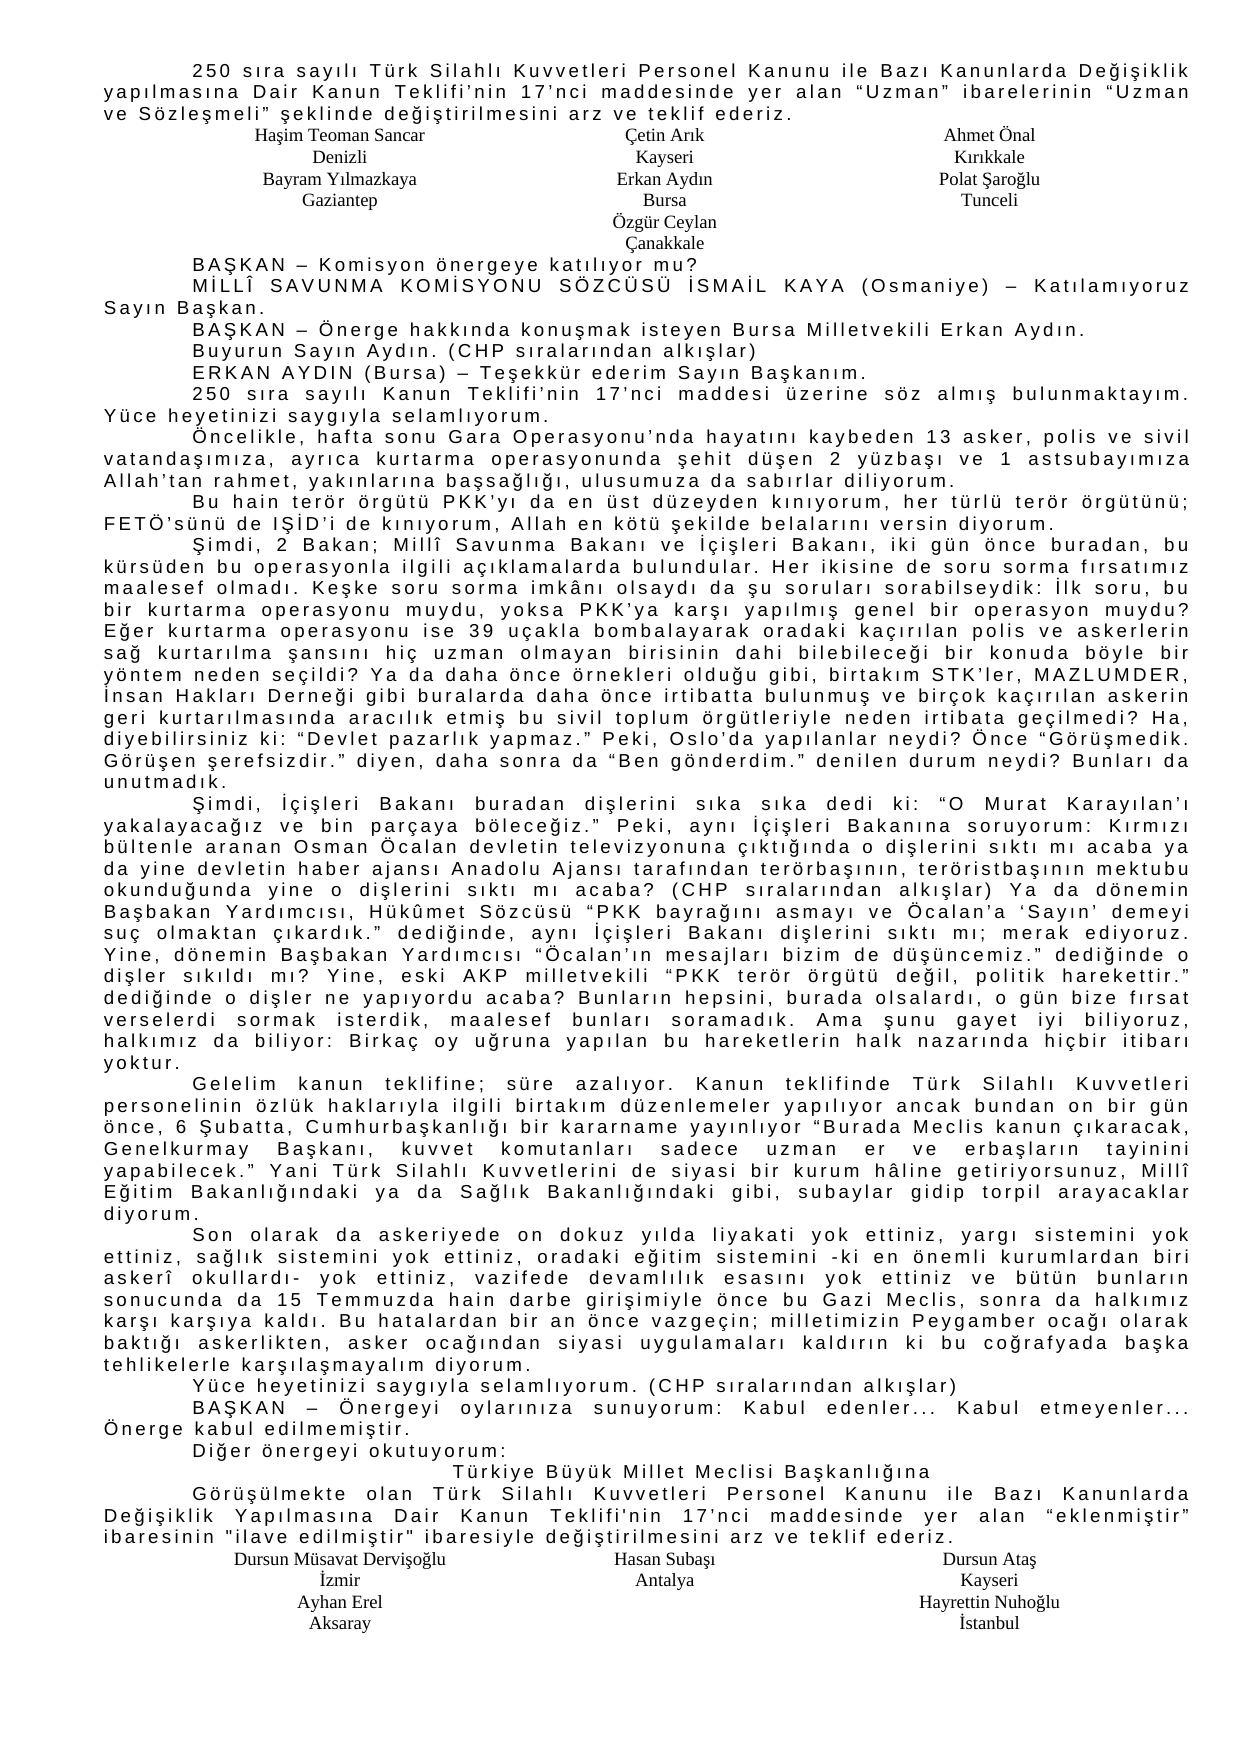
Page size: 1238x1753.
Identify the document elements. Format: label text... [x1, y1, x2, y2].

text Bu hain terör örgütü PKK’yı da en üst düzeyden kınıyorum, her türlü terör örgütünü; FETÖ’sünü de IŞİD’i de kınıyorum, Allah en kötü şekilde belalarını versin diyorum. [103, 491, 1190, 534]
text Yüce heyetinizi saygıyla selamlıyorum. (CHP sıralarından alkışlar) [103, 1375, 1190, 1397]
text BAŞKAN – Önerge hakkında konuşmak isteyen Bursa Milletvekili Erkan Aydın. [103, 318, 1190, 340]
text Dursun Müsavat Dervişoğlu Hasan Subaşı Dursun Ataş [103, 1547, 1190, 1569]
text BAŞKAN – Komisyon önergeye katılıyor mu? [103, 254, 1190, 275]
text Görüşülmekte olan Türk Silahlı Kuvvetleri Personel Kanunu ile Bazı Kanunlarda Değişiklik Yapılmasına Dair Kanun Teklifi'nin 17’nci maddesinde yer alan “eklenmiştir” ibaresinin "ilave edilmiştir" ibaresiyle değiştirilmesini arz ve teklif ederiz. [103, 1483, 1190, 1547]
text Şimdi, 2 Bakan; Millî Savunma Bakanı ve İçişleri Bakanı, iki gün önce buradan, bu kürsüden bu operasyonla ilgili açıklamalarda bulundular. Her ikisine de soru sorma fırsatımız maalesef olmadı. Keşke soru sorma imkânı olsaydı da şu soruları sorabilseydik: İlk soru, bu bir kurtarma operasyonu muydu, yoksa PKK’ya karşı yapılmış genel bir operasyon muydu? Eğer kurtarma operasyonu ise 39 uçakla bombalayarak oradaki kaçırılan polis ve askerlerin sağ kurtarılma şansını hiç uzman olmayan birisinin dahi bilebileceği bir konuda böyle bir yöntem neden seçildi? Ya da daha önce örnekleri olduğu gibi, birtakım STK’ler, MAZLUMDER, İnsan Hakları Derneği gibi buralarda daha önce irtibatta bulunmuş ve birçok kaçırılan askerin geri kurtarılmasında aracılık etmiş bu sivil toplum örgütleriyle neden irtibata geçilmedi? Ha, diyebilirsiniz ki: “Devlet pazarlık yapmaz.” Peki, Oslo’da yapılanlar neydi? Önce “Görüşmedik. Görüşen şerefsizdir.” diyen, daha sonra da “Ben gönderdim.” denilen durum neydi? Bunları da unutmadık. [103, 534, 1190, 793]
text Ayhan Erel Hayrettin Nuhoğlu [103, 1591, 1190, 1612]
text Buyurun Sayın Aydın. (CHP sıralarından alkışlar) [103, 340, 1190, 362]
text Diğer önergeyi okutuyorum: [103, 1440, 1190, 1461]
text Bayram Yılmazkaya Erkan Aydın Polat Şaroğlu [103, 167, 1190, 189]
text Gelelim kanun teklifine; süre azalıyor. Kanun teklifinde Türk Silahlı Kuvvetleri personelinin özlük haklarıyla ilgili birtakım düzenlemeler yapılıyor ancak bundan on bir gün önce, 6 Şubatta, Cumhurbaşkanlığı bir kararname yayınlıyor “Burada Meclis kanun çıkaracak, Genelkurmay Başkanı, kuvvet komutanları sadece uzman er ve erbaşların tayinini yapabilecek.” Yani Türk Silahlı Kuvvetlerini de siyasi bir kurum hâline getiriyorsunuz, Millî Eğitim Bakanlığındaki ya da Sağlık Bakanlığındaki gibi, subaylar gidip torpil arayacaklar diyorum. [103, 1073, 1190, 1224]
text Aksaray İstanbul [103, 1612, 1190, 1634]
text 250 sıra sayılı Kanun Teklifi’nin 17’nci maddesi üzerine söz almış bulunmaktayım. Yüce heyetinizi saygıyla selamlıyorum. [103, 383, 1190, 426]
text Öncelikle, hafta sonu Gara Operasyonu’nda hayatını kaybeden 13 asker, polis ve sivil vatandaşımıza, ayrıca kurtarma operasyonunda şehit düşen 2 yüzbaşı ve 1 astsubayımıza Allah’tan rahmet, yakınlarına başsağlığı, ulusumuza da sabırlar diliyorum. [103, 426, 1190, 491]
text BAŞKAN – Önergeyi oylarınıza sunuyorum: Kabul edenler... Kabul etmeyenler... Önerge kabul edilmemiştir. [103, 1397, 1190, 1440]
text MİLLÎ SAVUNMA KOMİSYONU SÖZCÜSÜ İSMAİL KAYA (Osmaniye) – Katılamıyoruz Sayın Başkan. [103, 275, 1190, 318]
text Türkiye Büyük Millet Meclisi Başkanlığına [103, 1461, 1190, 1483]
text Son olarak da askeriyede on dokuz yılda liyakati yok ettiniz, yargı sistemini yok ettiniz, sağlık sistemini yok ettiniz, oradaki eğitim sistemini -ki en önemli kurumlardan biri askerî okullardı- yok ettiniz, vazifede devamlılık esasını yok ettiniz ve bütün bunların sonucunda da 15 Temmuzda hain darbe girişimiyle önce bu Gazi Meclis, sonra da halkımız karşı karşıya kaldı. Bu hatalardan bir an önce vazgeçin; milletimizin Peygamber ocağı olarak baktığı askerlikten, asker ocağından siyasi uygulamaları kaldırın ki bu coğrafyada başka tehlikelerle karşılaşmayalım diyorum. [103, 1224, 1190, 1375]
text Denizli Kayseri Kırıkkale [103, 146, 1190, 167]
text İzmir Antalya Kayseri [103, 1569, 1190, 1591]
text Özgür Ceylan [103, 211, 1190, 232]
text ERKAN AYDIN (Bursa) – Teşekkür ederim Sayın Başkanım. [103, 362, 1190, 383]
text 250 sıra sayılı Türk Silahlı Kuvvetleri Personel Kanunu ile Bazı Kanunlarda Değişiklik yapılmasına Dair Kanun Teklifi’nin 17’nci maddesinde yer alan “Uzman” ibarelerinin “Uzman ve Sözleşmeli” şeklinde değiştirilmesini arz ve teklif ederiz. [103, 60, 1190, 124]
text Haşim Teoman Sancar Çetin Arık Ahmet Önal [103, 124, 1190, 146]
text Şimdi, İçişleri Bakanı buradan dişlerini sıka sıka dedi ki: “O Murat Karayılan’ı yakalayacağız ve bin parçaya böleceğiz.” Peki, aynı İçişleri Bakanına soruyorum: Kırmızı bültenle aranan Osman Öcalan devletin televizyonuna çıktığında o dişlerini sıktı mı acaba ya da yine devletin haber ajansı Anadolu Ajansı tarafından terörbaşının, teröristbaşının mektubu okunduğunda yine o dişlerini sıktı mı acaba? (CHP sıralarından alkışlar) Ya da dönemin Başbakan Yardımcısı, Hükûmet Sözcüsü “PKK bayrağını asmayı ve Öcalan’a ‘Sayın’ demeyi suç olmaktan çıkardık.” dediğinde, aynı İçişleri Bakanı dişlerini sıktı mı; merak ediyoruz. Yine, dönemin Başbakan Yardımcısı “Öcalan’ın mesajları bizim de düşüncemiz.” dediğinde o dişler sıkıldı mı? Yine, eski AKP milletvekili “PKK terör örgütü değil, politik harekettir.” dediğinde o dişler ne yapıyordu acaba? Bunların hepsini, burada olsalardı, o gün bize fırsat verselerdi sormak isterdik, maalesef bunları soramadık. Ama şunu gayet iyi biliyoruz, halkımız da biliyor: Birkaç oy uğruna yapılan bu hareketlerin halk nazarında hiçbir itibarı yoktur. [103, 793, 1190, 1073]
text Çanakkale [103, 232, 1190, 254]
text Gaziantep Bursa Tunceli [103, 189, 1190, 211]
